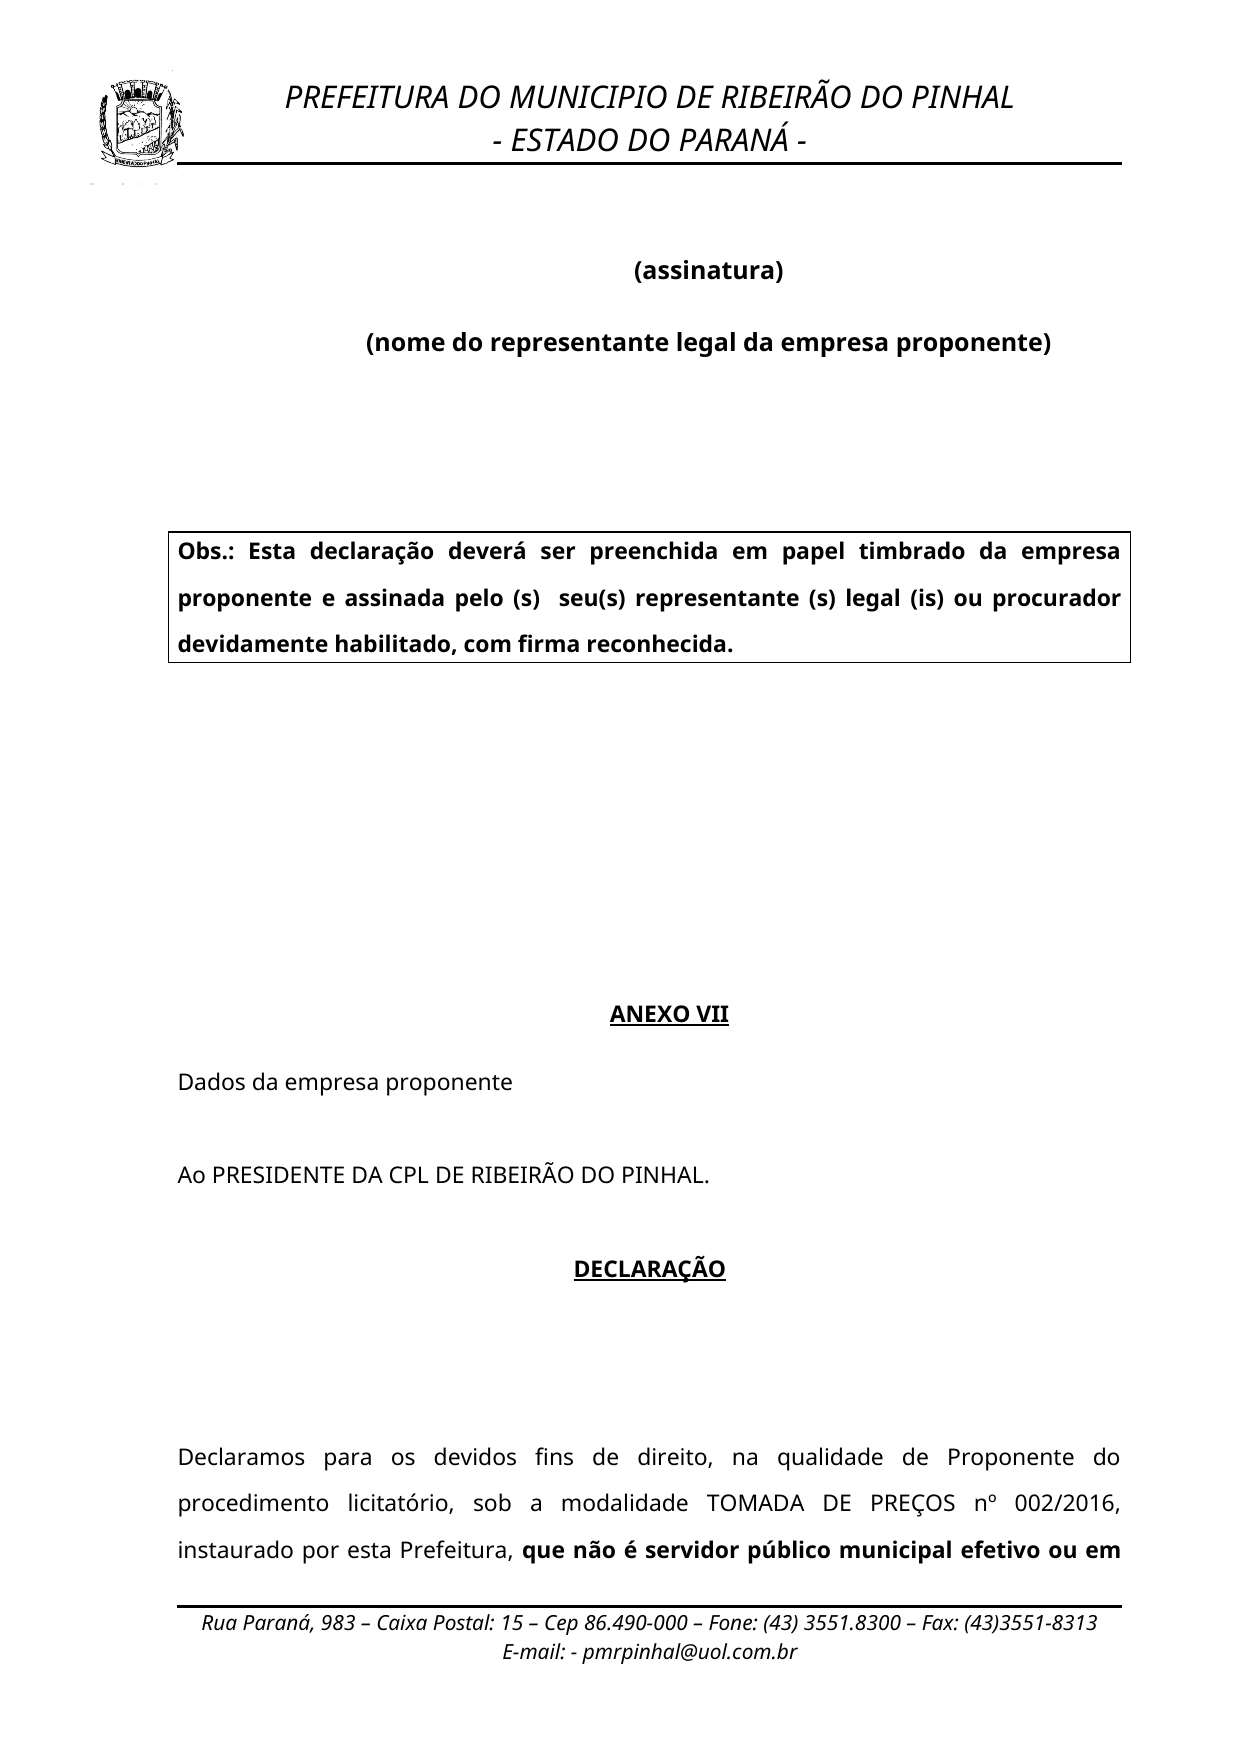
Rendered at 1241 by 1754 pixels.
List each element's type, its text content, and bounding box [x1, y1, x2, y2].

text (assinatura) [295, 252, 1122, 286]
text DECLARAÇÃO [177, 1253, 1122, 1284]
text (nome do representante legal da empresa proponente) [295, 324, 1122, 358]
text Dados da empresa proponente [177, 1066, 1122, 1097]
text Ao PRESIDENTE DA CPL DE RIBEIRÃO DO PINHAL. [177, 1159, 1122, 1191]
text Obs.: Esta declaração deverá ser preenchida em papel timbrado da empresa proponente e assinada pelo (s) seu(s) representante (s) legal (is) ou procurador devidamente habilitado, com firma reconhecida. [169, 533, 1130, 662]
picture [83, 65, 202, 185]
text ANEXO VII [177, 998, 1161, 1029]
